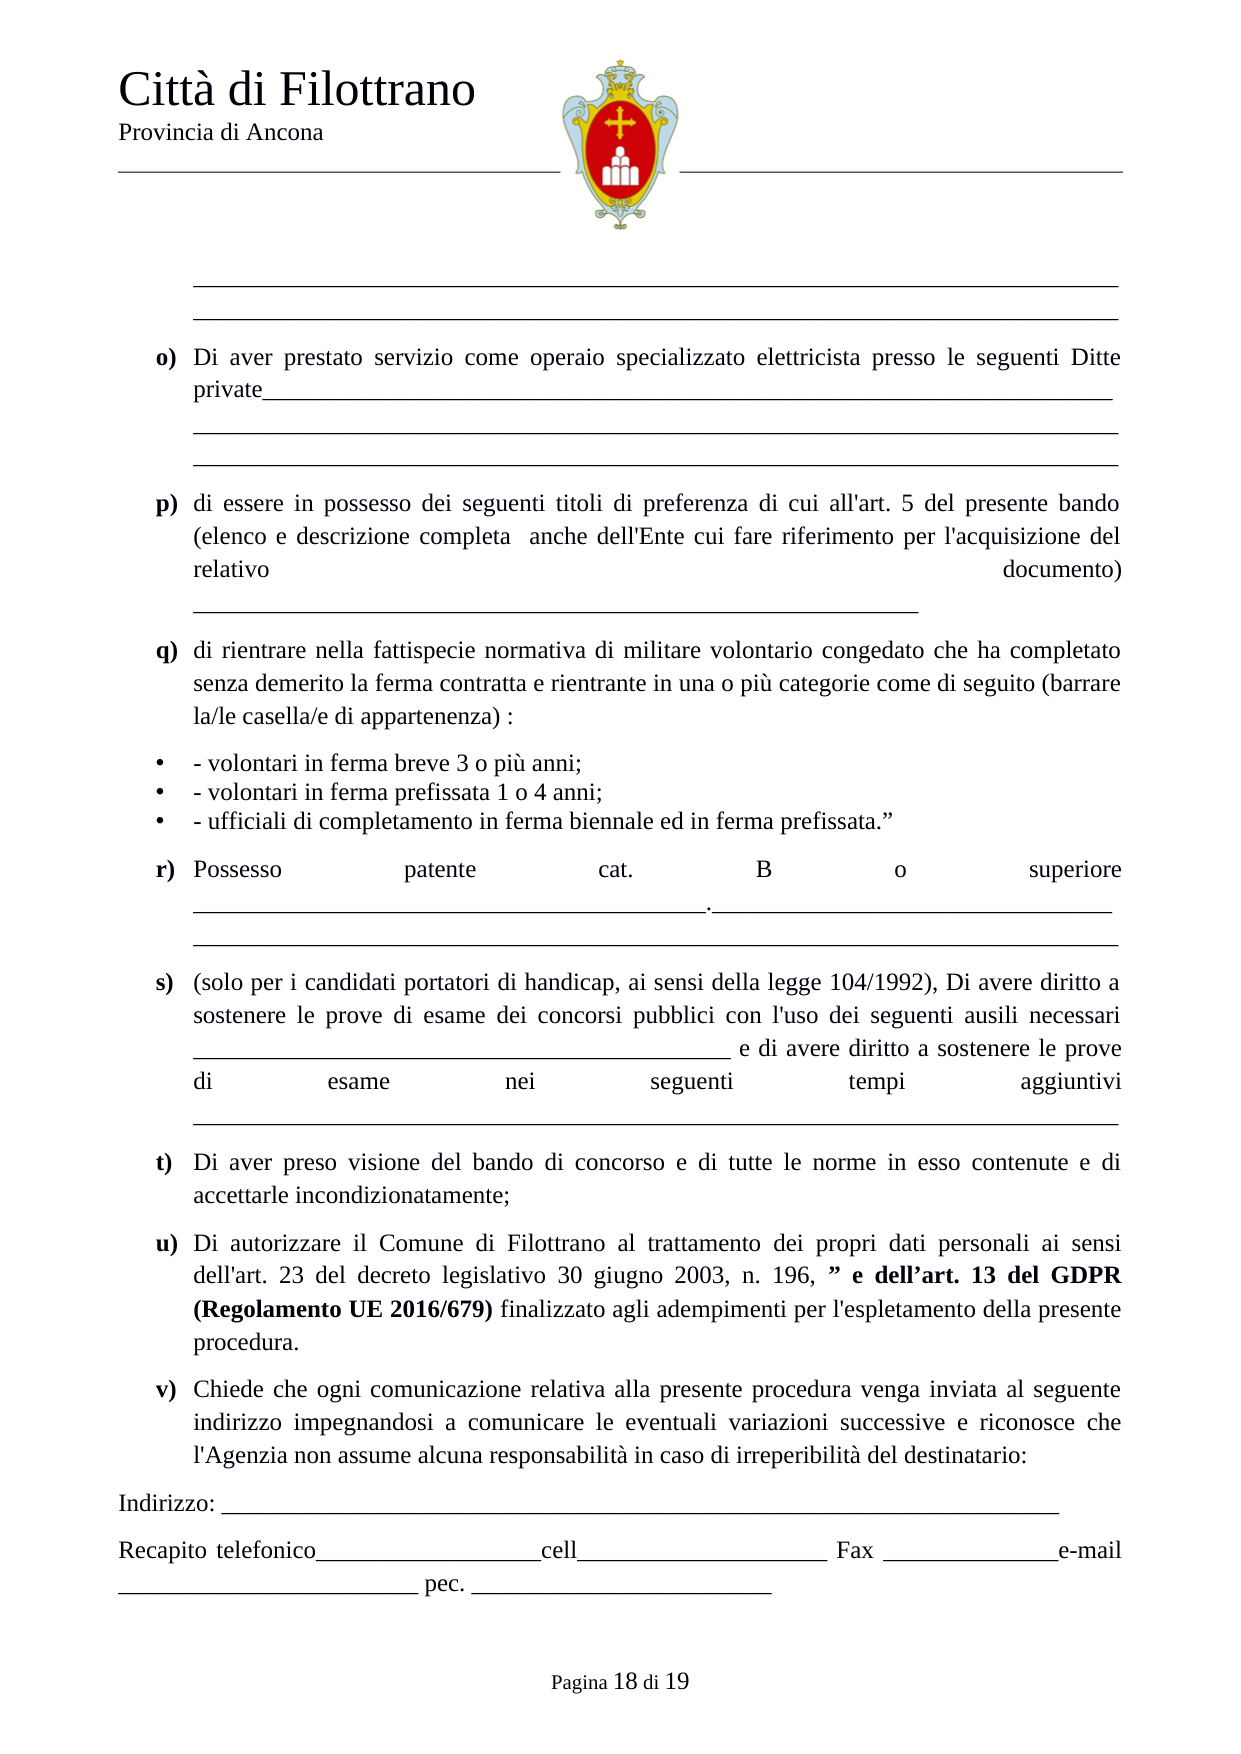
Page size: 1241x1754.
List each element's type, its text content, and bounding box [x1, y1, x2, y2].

list Chiede che ogni comunicazione relativa alla presente procedura venga inviata al seguente indirizzo impegnandosi a comunicare le eventuali variazioni successive e riconosce che l'Agenzia non assume alcuna responsabilità in caso di irreperibilità del destinatario: [156, 1374, 1122, 1469]
text Indirizzo: ___________________________________________________________________ [118, 1488, 1122, 1517]
text Recapito telefonico__________________cell____________________ Fax ______________e-mail ________________________ pec. ________________________ [118, 1536, 1122, 1597]
list (solo per i candidati portatori di handicap, ai sensi della legge 104/1992), Di avere diritto a sostenere le prove di esame dei concorsi pubblici con l'uso dei seguenti ausili necessari ___________________________________________ e di avere diritto a sostenere le prove di esame nei seguenti tempi aggiuntivi __________________________________________________________________________ [156, 967, 1122, 1128]
list di essere in possesso dei seguenti titoli di preferenza di cui all'art. 5 del presente bando (elenco e descrizione completa anche dell'Ente cui fare riferimento per l'acquisizione del relativo documento) __________________________________________________________ [156, 488, 1122, 616]
list - volontari in ferma prefissata 1 o 4 anni; [156, 777, 1122, 806]
list - volontari in ferma breve 3 o più anni; [156, 748, 1122, 777]
picture [118, 59, 1123, 230]
list Di aver prestato servizio come operaio specializzato elettricista presso le seguenti Ditte private________________________________________________________________________________________________________________________________________________________________________________________________________________________ [156, 342, 1122, 469]
list Possesso patente cat. B o superiore _________________________________________.__________________________________________________________________________________________________________ [156, 854, 1122, 948]
list Di autorizzare il Comune di Filottrano al trattamento dei propri dati personali ai sensi dell'art. 23 del decreto legislativo 30 giugno 2003, n. 196, ” e dell’art. 13 del GDPR (Regolamento UE 2016/679) finalizzato agli adempimenti per l'espletamento della presente procedura. [156, 1228, 1122, 1355]
list - ufficiali di completamento in ferma biennale ed in ferma prefissata.” [156, 806, 1122, 835]
list Di aver preso visione del bando di concorso e di tutte le norme in esso contenute e di accettarle incondizionatamente; [156, 1147, 1122, 1209]
list di rientrare nella fattispecie normativa di militare volontario congedato che ha completato senza demerito la ferma contratta e rientrante in una o più categorie come di seguito (barrare la/le casella/e di appartenenza) : [156, 635, 1122, 730]
